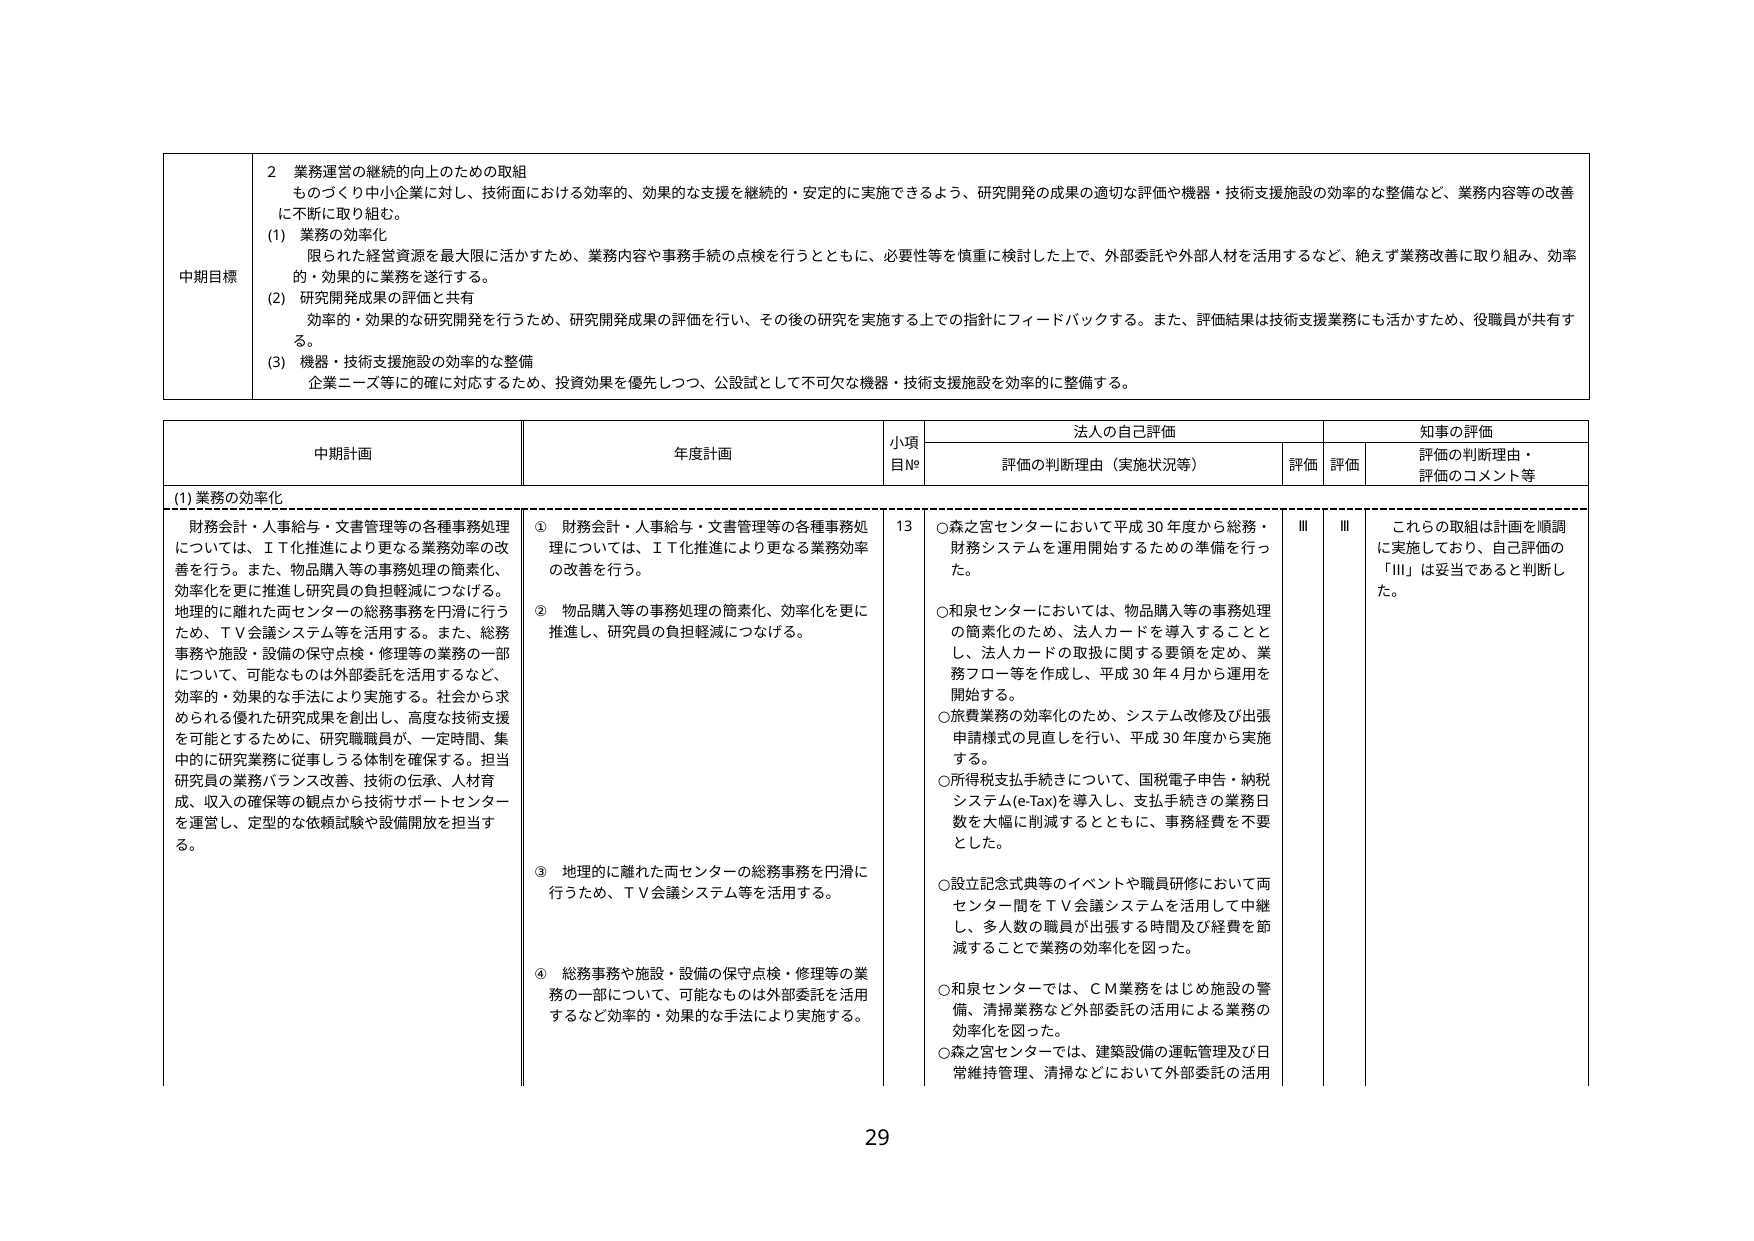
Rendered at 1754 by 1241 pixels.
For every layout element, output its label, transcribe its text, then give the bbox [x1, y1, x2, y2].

table_cell 13 [884, 516, 924, 1086]
table_cell (1) 業務の効率化 [164, 486, 1588, 508]
table_header 中期計画 [164, 421, 521, 485]
table_cell [164, 393, 252, 399]
table_cell 評価 [1324, 443, 1365, 485]
table_cell Ⅲ [1283, 516, 1323, 1086]
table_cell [164, 516, 521, 1086]
table_header [253, 154, 1589, 160]
table_cell 評価 [1283, 443, 1323, 485]
table_cell ２ 業務運営の継続的向上のための取組 ものづくり中小企業に対し、技術面における効率的、効果的な支援を継続的・安定的に実施できるよう、研究開発の成果の適切な評価や機器・技術支援施設の効率的な整備など、業務内容等の改善に不断に取り組む。 (1) 業務の効率化 限られた経営資源を最大限に活かすため、業務内容や事務手続の点検を行うとともに、必要性等を慎重に検討した上で、外部委託や外部人材を活用するなど、絶えず業務改善に取り組み、効率的・効果的に業務を遂行する。 (2) 研究開発成果の評価と共有 効率的・効果的な研究開発を行うため、研究開発成果の評価を行い、その後の研究を実施する上での指針にフィードバックする。また、評価結果は技術支援業務にも活かすため、役職員が共有する。 (3) 機器・技術支援施設の効率的な整備 企業ニーズ等に的確に対応するため、投資効果を優先しつつ、公設試として不可欠な機器・技術支援施設を効率的に整備する。 [253, 160, 1589, 393]
table_header 小項 目№ [884, 421, 924, 485]
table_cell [1366, 516, 1588, 1086]
table_header 知事の評価 [1324, 421, 1588, 442]
table_cell 評価の判断理由・ 評価のコメント等 [1366, 443, 1588, 485]
table_cell [164, 508, 521, 516]
table_cell [1366, 508, 1588, 516]
table_cell [524, 508, 883, 516]
table_cell [1283, 508, 1323, 516]
table_cell [925, 508, 1282, 516]
table_cell [1324, 508, 1365, 516]
table_cell Ⅲ [1324, 516, 1365, 1086]
table_cell 評価の判断理由（実施状況等） [925, 443, 1282, 485]
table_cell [925, 516, 1282, 1086]
table_header 年度計画 [524, 421, 883, 485]
table_header 法人の自己評価 [925, 421, 1323, 442]
table_cell [253, 393, 1589, 399]
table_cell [524, 516, 883, 1086]
table_cell 中期目標 [164, 160, 252, 393]
table_header [164, 154, 252, 160]
table_cell [884, 508, 924, 516]
